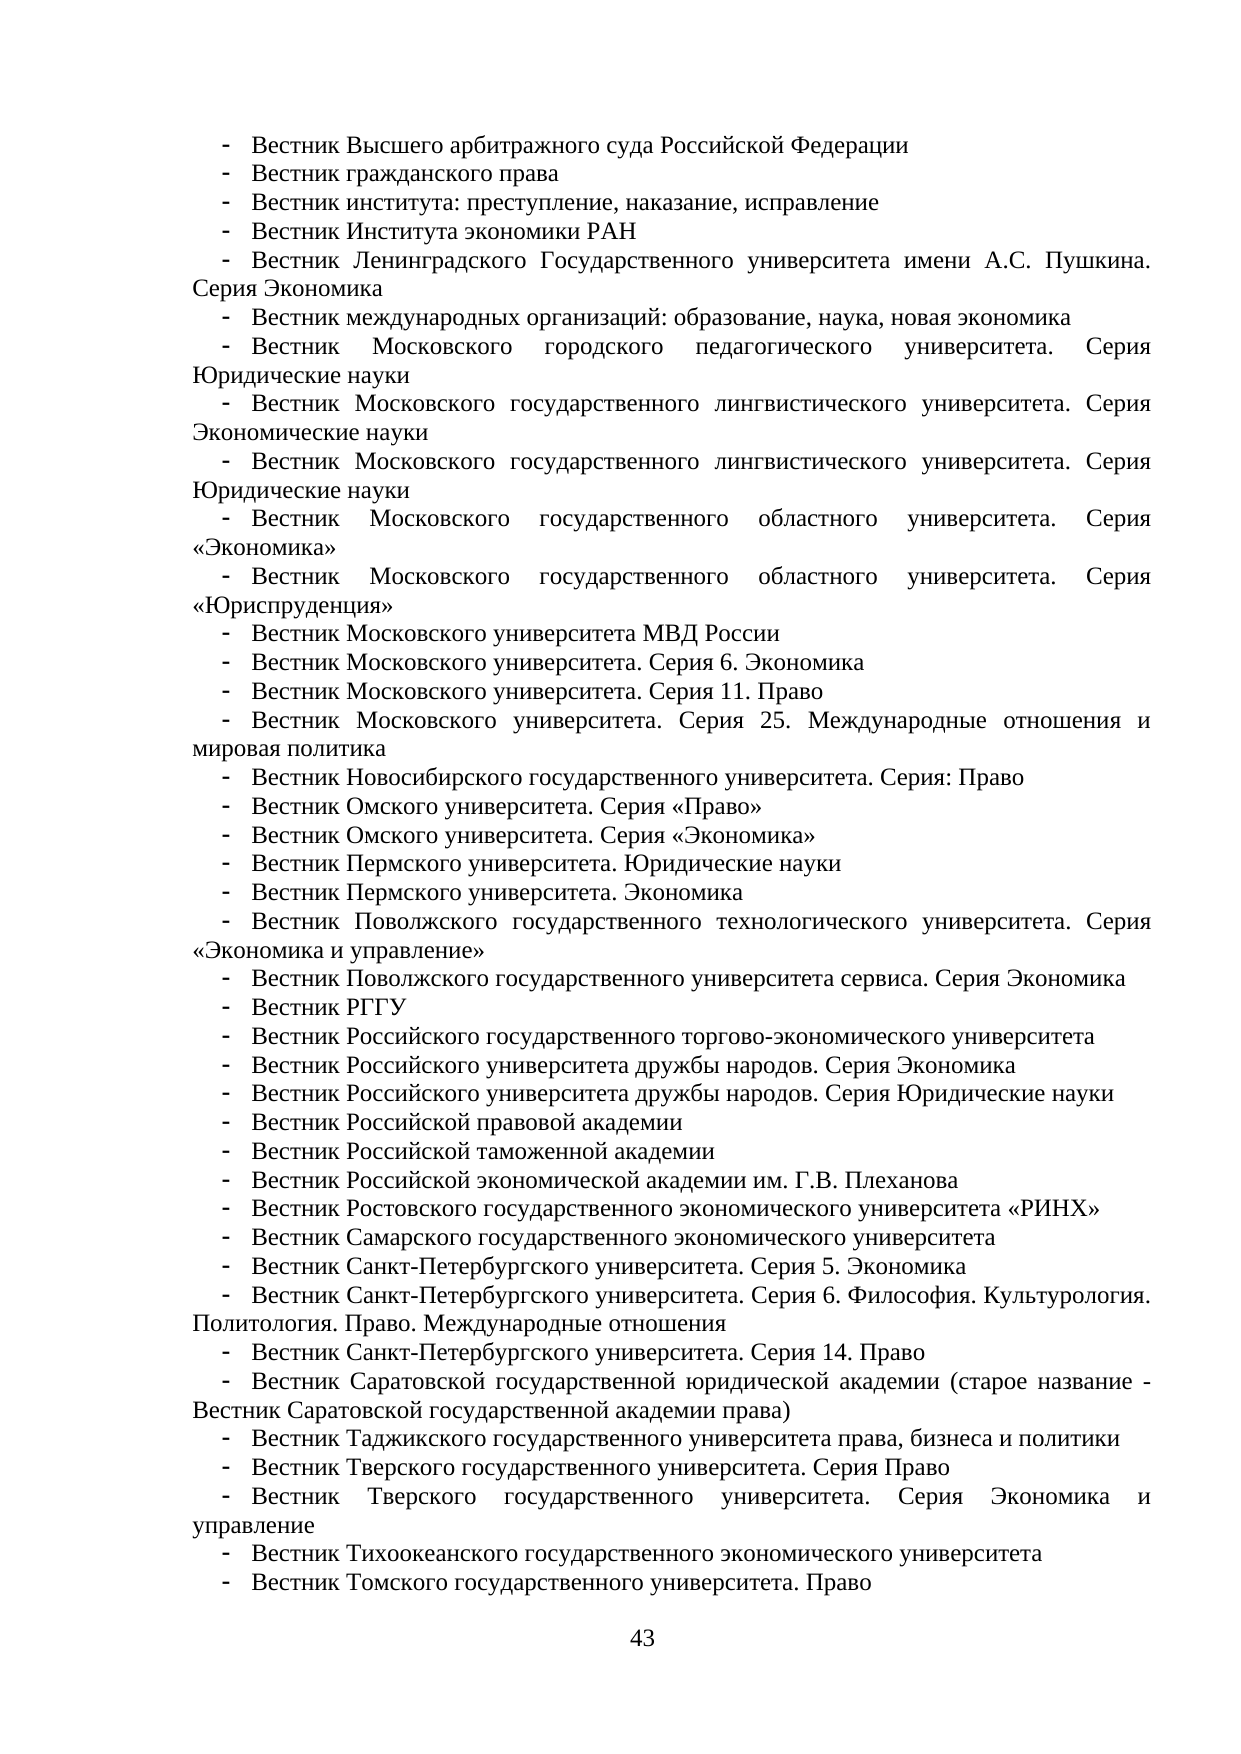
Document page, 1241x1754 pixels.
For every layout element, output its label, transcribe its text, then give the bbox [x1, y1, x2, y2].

list Вестник Пермского университета. Юридические науки [192, 848, 1152, 877]
list Вестник Ленинградского Государственного университета имени А.С. Пушкина. Серия Экономика [192, 245, 1152, 302]
list Вестник Российской таможенной академии [192, 1136, 1152, 1165]
list Вестник Российского государственного торгово-экономического университета [192, 1021, 1152, 1050]
list Вестник Саратовской государственной юридической академии (старое название - Вестник Саратовской государственной академии права) [192, 1366, 1152, 1423]
list Вестник Московского университета. Серия 25. Международные отношения и мировая политика [192, 705, 1152, 762]
list Вестник Российской экономической академии им. Г.В. Плеханова [192, 1165, 1152, 1193]
list Вестник Московского университета МВД России [192, 618, 1152, 647]
list Вестник Томского государственного университета. Право [192, 1567, 1152, 1596]
list Вестник Московского университета. Серия 6. Экономика [192, 647, 1152, 676]
list Вестник Поволжского государственного технологического университета. Серия «Экономика и управление» [192, 906, 1152, 963]
list Вестник Тверского государственного университета. Серия Экономика и управление [192, 1481, 1152, 1538]
list Вестник Омского университета. Серия «Экономика» [192, 820, 1152, 848]
list Вестник Московского государственного лингвистического университета. Серия Юридические науки [192, 446, 1152, 503]
list Вестник Ростовского государственного экономического университета «РИНХ» [192, 1193, 1152, 1222]
list Вестник Самарского государственного экономического университета [192, 1222, 1152, 1251]
list Вестник Российской правовой академии [192, 1107, 1152, 1136]
list Вестник Таджикского государственного университета права, бизнеса и политики [192, 1423, 1152, 1452]
list Вестник Института экономики РАН [192, 216, 1152, 245]
list Вестник Поволжского государственного университета сервиса. Серия Экономика [192, 963, 1152, 992]
list Вестник Московского городского педагогического университета. Серия Юридические науки [192, 331, 1152, 388]
list Вестник гражданского права [192, 158, 1152, 187]
list Вестник Высшего арбитражного суда Российской Федерации [192, 130, 1152, 158]
list Вестник РГГУ [192, 992, 1152, 1021]
list Вестник Новосибирского государственного университета. Серия: Право [192, 762, 1152, 791]
list Вестник Московского государственного областного университета. Серия «Юриспруденция» [192, 561, 1152, 618]
list Вестник Санкт-Петербургского университета. Серия 14. Право [192, 1337, 1152, 1366]
list Вестник Московского государственного лингвистического университета. Серия Экономические науки [192, 388, 1152, 446]
list Вестник Санкт-Петербургского университета. Серия 6. Философия. Культурология. Политология. Право. Международные отношения [192, 1280, 1152, 1337]
list Вестник Тверского государственного университета. Серия Право [192, 1452, 1152, 1481]
list Вестник Московского государственного областного университета. Серия «Экономика» [192, 503, 1152, 561]
list Вестник Омского университета. Серия «Право» [192, 791, 1152, 820]
list Вестник Российского университета дружбы народов. Серия Юридические науки [192, 1078, 1152, 1107]
list Вестник международных организаций: образование, наука, новая экономика [192, 302, 1152, 331]
list Вестник Пермского университета. Экономика [192, 877, 1152, 906]
list Вестник Тихоокеанского государственного экономического университета [192, 1538, 1152, 1567]
list Вестник Санкт-Петербургского университета. Серия 5. Экономика [192, 1251, 1152, 1280]
list Вестник Российского университета дружбы народов. Серия Экономика [192, 1050, 1152, 1078]
list Вестник института: преступление, наказание, исправление [192, 187, 1152, 216]
list Вестник Московского университета. Серия 11. Право [192, 676, 1152, 705]
